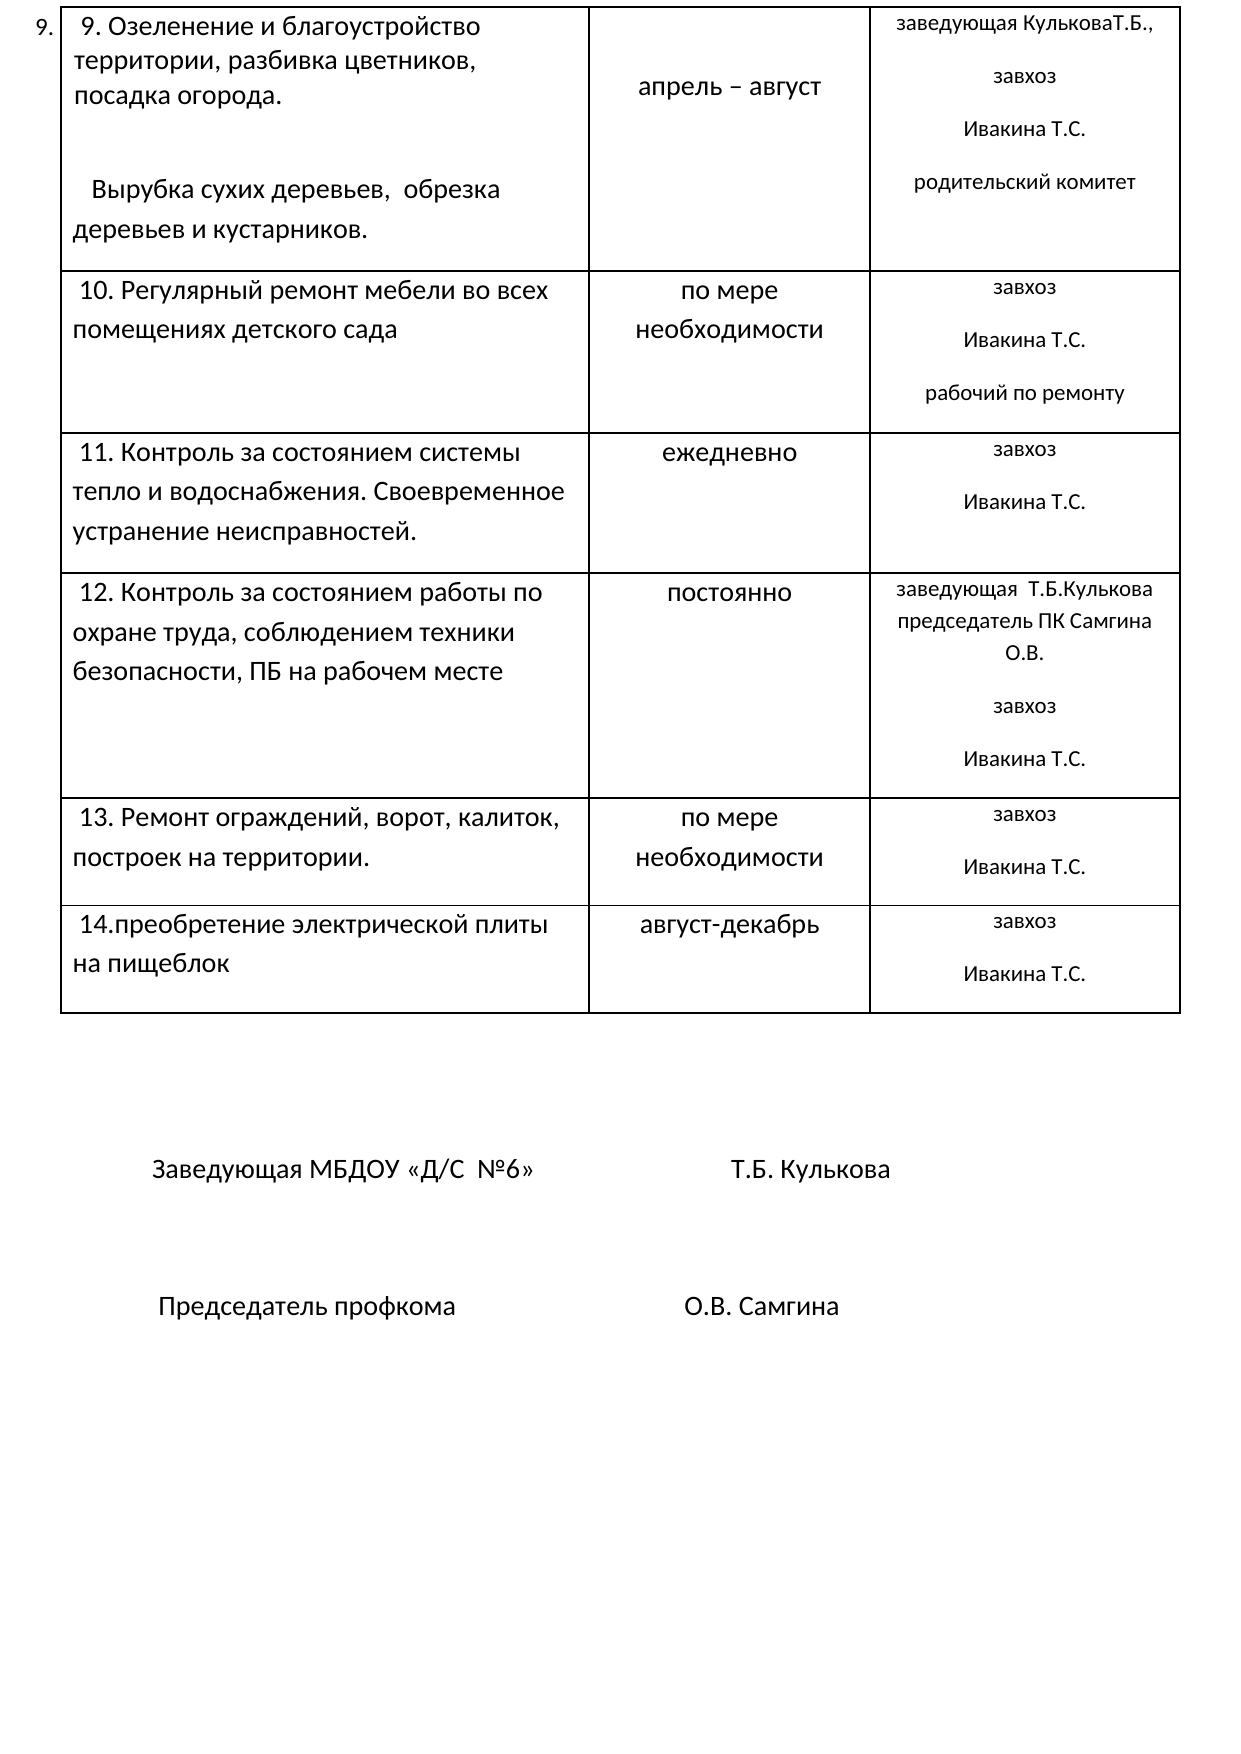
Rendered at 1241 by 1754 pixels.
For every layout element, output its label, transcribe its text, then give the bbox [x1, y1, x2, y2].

text Заведующая МБДОУ «Д/С №6» Т.Б. Кулькова [6, 1151, 1234, 1186]
table_cell апрель – август [590, 8, 869, 270]
table_cell по мере необходимости [590, 272, 869, 432]
table_cell завхоз Ивакина Т.С. [871, 434, 1179, 572]
table_cell 11. Контроль за состоянием системы тепло и водоснабжения. Своевременное устранение неисправностей. [62, 434, 588, 572]
table_cell по мере необходимости [590, 799, 869, 905]
table_cell 9. Озеленение и благоустройство территории, разбивка цветников, посадка огорода. Вырубка сухих деревьев, обрезка деревьев и кустарников. [62, 8, 588, 270]
table_cell 13. Ремонт ограждений, ворот, калиток, построек на территории. [62, 799, 588, 905]
table_cell завхоз Ивакина Т.С. [871, 906, 1179, 1012]
table_cell постоянно [590, 574, 869, 797]
table_cell 14.преобретение электрической плиты на пищеблок [62, 906, 588, 1012]
table_cell завхоз Ивакина Т.С. рабочий по ремонту [871, 272, 1179, 432]
text Председатель профкома О.В. Самгина [6, 1288, 1234, 1323]
table_cell заведующая Т.Б.Кулькова председатель ПК Самгина О.В. завхоз Ивакина Т.С. [871, 574, 1179, 797]
table_cell 10. Регулярный ремонт мебели во всех помещениях детского сада [62, 272, 588, 432]
table_cell ежедневно [590, 434, 869, 572]
table_cell 12. Контроль за состоянием работы по охране труда, соблюдением техники безопасности, ПБ на рабочем месте [62, 574, 588, 797]
table_cell август-декабрь [590, 906, 869, 1012]
table_cell завхоз Ивакина Т.С. [871, 799, 1179, 905]
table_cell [871, 8, 1179, 270]
